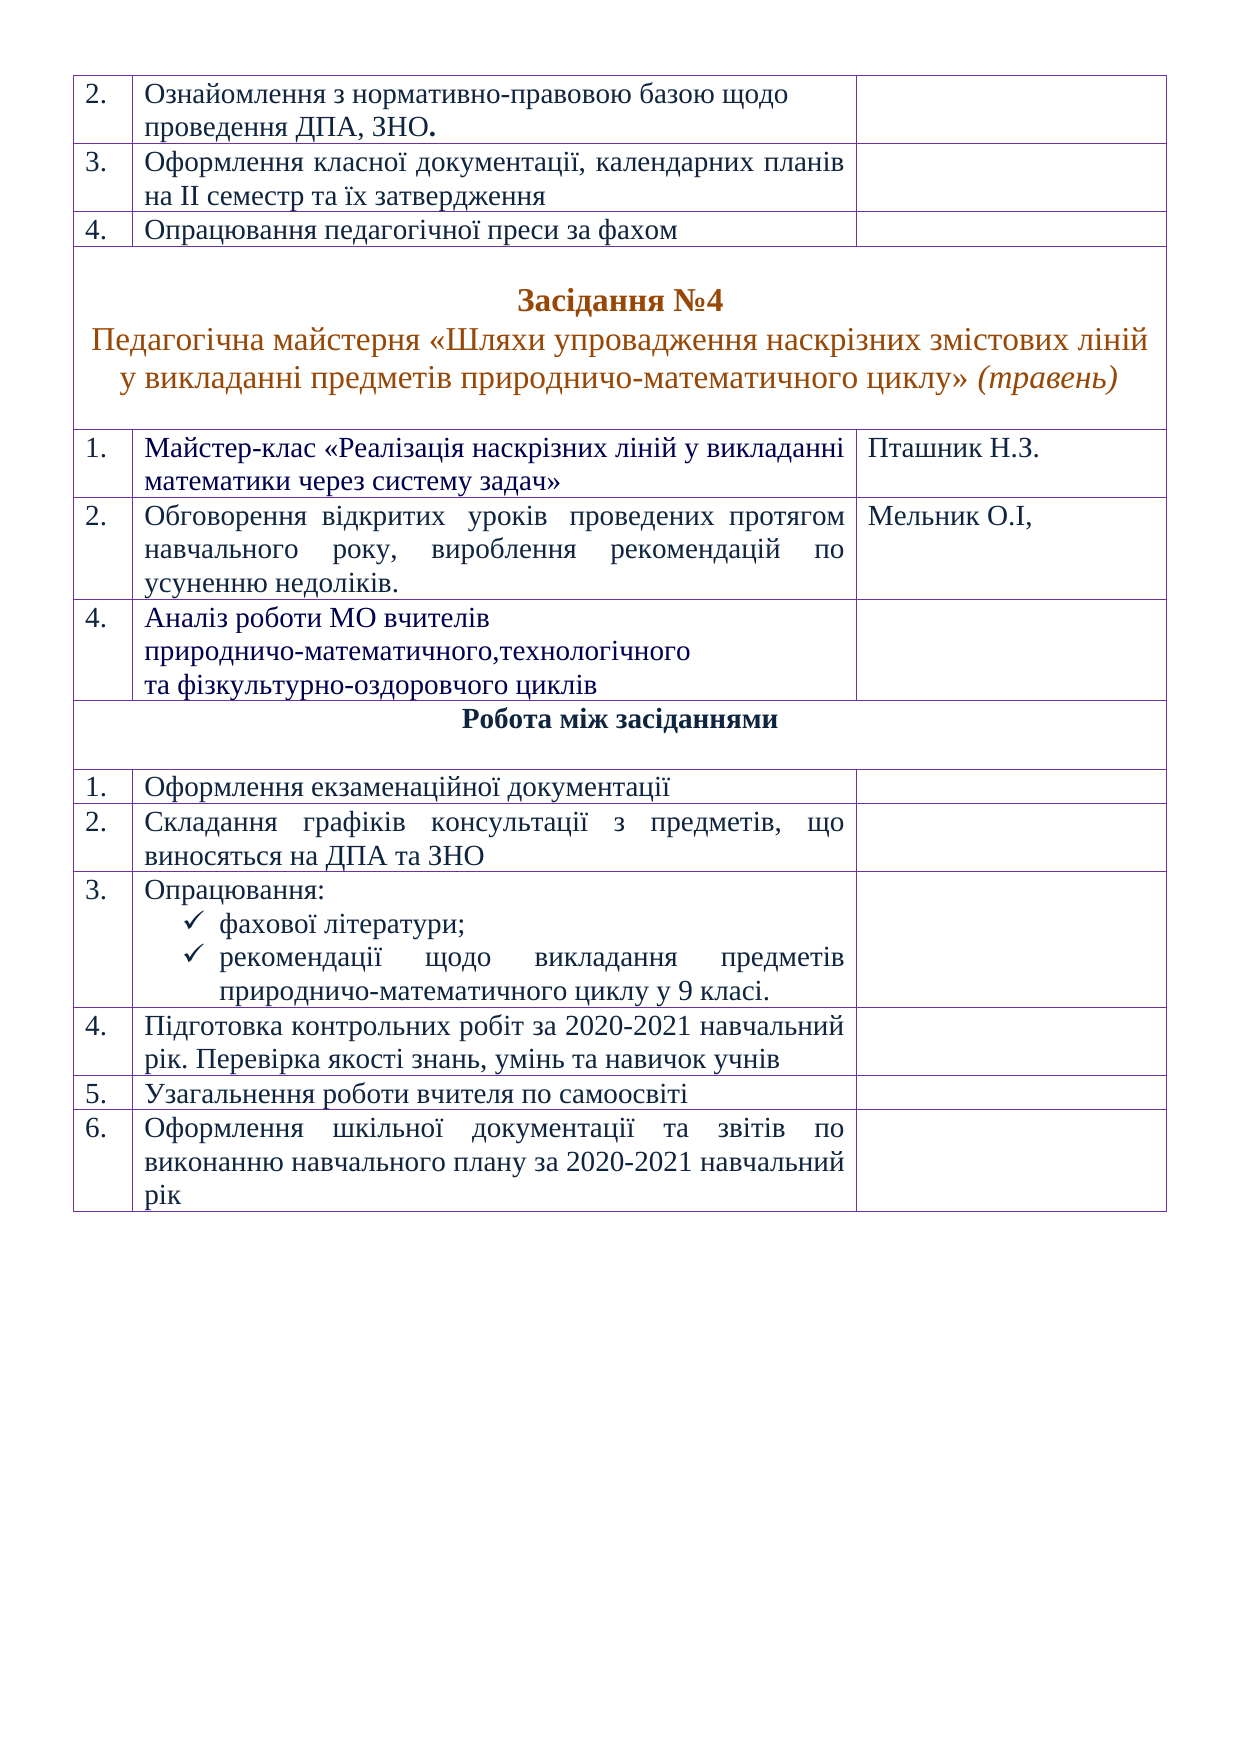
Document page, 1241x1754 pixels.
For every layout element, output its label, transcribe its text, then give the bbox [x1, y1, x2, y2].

table_cell Аналіз роботи МО вчителів природничо-математичного,технологічного та фізкультурно-оздоровчого циклів [490, 600, 856, 700]
table_cell Опрацювання педагогічної преси за фахом [133, 212, 856, 246]
table_cell Обговорення відкритих уроків проведених протягом навчального року, вироблення рекомендацій по усуненню недоліків. [133, 498, 856, 599]
table_cell Робота між засіданнями [74, 701, 1166, 768]
table_cell [857, 144, 1166, 211]
table_cell 6. [74, 1110, 132, 1211]
table_cell [857, 600, 1166, 700]
table_cell 3. [74, 144, 132, 211]
table_cell Майстер-клас «Реалізація наскрізних ліній у викладанні математики через систему задач» [133, 430, 856, 497]
table_cell Опрацювання: фахової літератури; рекомендації щодо викладання предметів природничо-математичного циклу у 9 класі. [133, 872, 856, 1007]
table_cell Засідання №4 Педагогічна майстерня «Шляхи упровадження наскрізних змістових ліній у викладанні предметів природничо-математичного циклу» (травень) [74, 247, 1166, 429]
table_cell [857, 770, 1166, 803]
table_cell [857, 804, 1166, 871]
table_cell [857, 1076, 1166, 1109]
table_cell Пташник Н.З. [857, 430, 1166, 497]
table_cell Оформлення класної документації, календарних планів на ІІ семестр та їх затвердження [133, 144, 856, 211]
table_cell 2. [74, 76, 132, 143]
table_cell 4. [74, 600, 132, 700]
table_cell 4. [74, 1008, 132, 1075]
table_cell [857, 872, 1166, 1007]
table_cell 2. [74, 498, 132, 599]
table_cell 5. [74, 1076, 132, 1109]
table_cell Узагальнення роботи вчителя по самоосвіті [133, 1076, 856, 1109]
table_cell 4. [74, 212, 132, 246]
table_cell [857, 1008, 1166, 1075]
table_cell [857, 1110, 1166, 1211]
table_cell Підготовка контрольних робіт за 2020-2021 навчальний рік. Перевірка якості знань, умінь та навичок учнів [133, 1008, 856, 1075]
table_cell 1. [74, 770, 132, 803]
table_cell 1. [74, 430, 132, 497]
table_cell Мельник О.І, [857, 498, 1166, 599]
table_cell Оформлення шкільної документації та звітів по виконанню навчального плану за 2020-2021 навчальний рік [133, 1110, 856, 1211]
table_cell [857, 212, 1166, 246]
table_cell 3. [74, 872, 132, 1007]
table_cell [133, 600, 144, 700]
table_cell Ознайомлення з нормативно-правовою базою щодо проведення ДПА, ЗНО. [133, 76, 856, 143]
table_cell [857, 76, 1166, 143]
table_cell 2. [74, 804, 132, 871]
table_cell Складання графіків консультації з предметів, що виносяться на ДПА та ЗНО [133, 804, 856, 871]
table_cell Оформлення екзаменаційної документації [133, 770, 856, 803]
